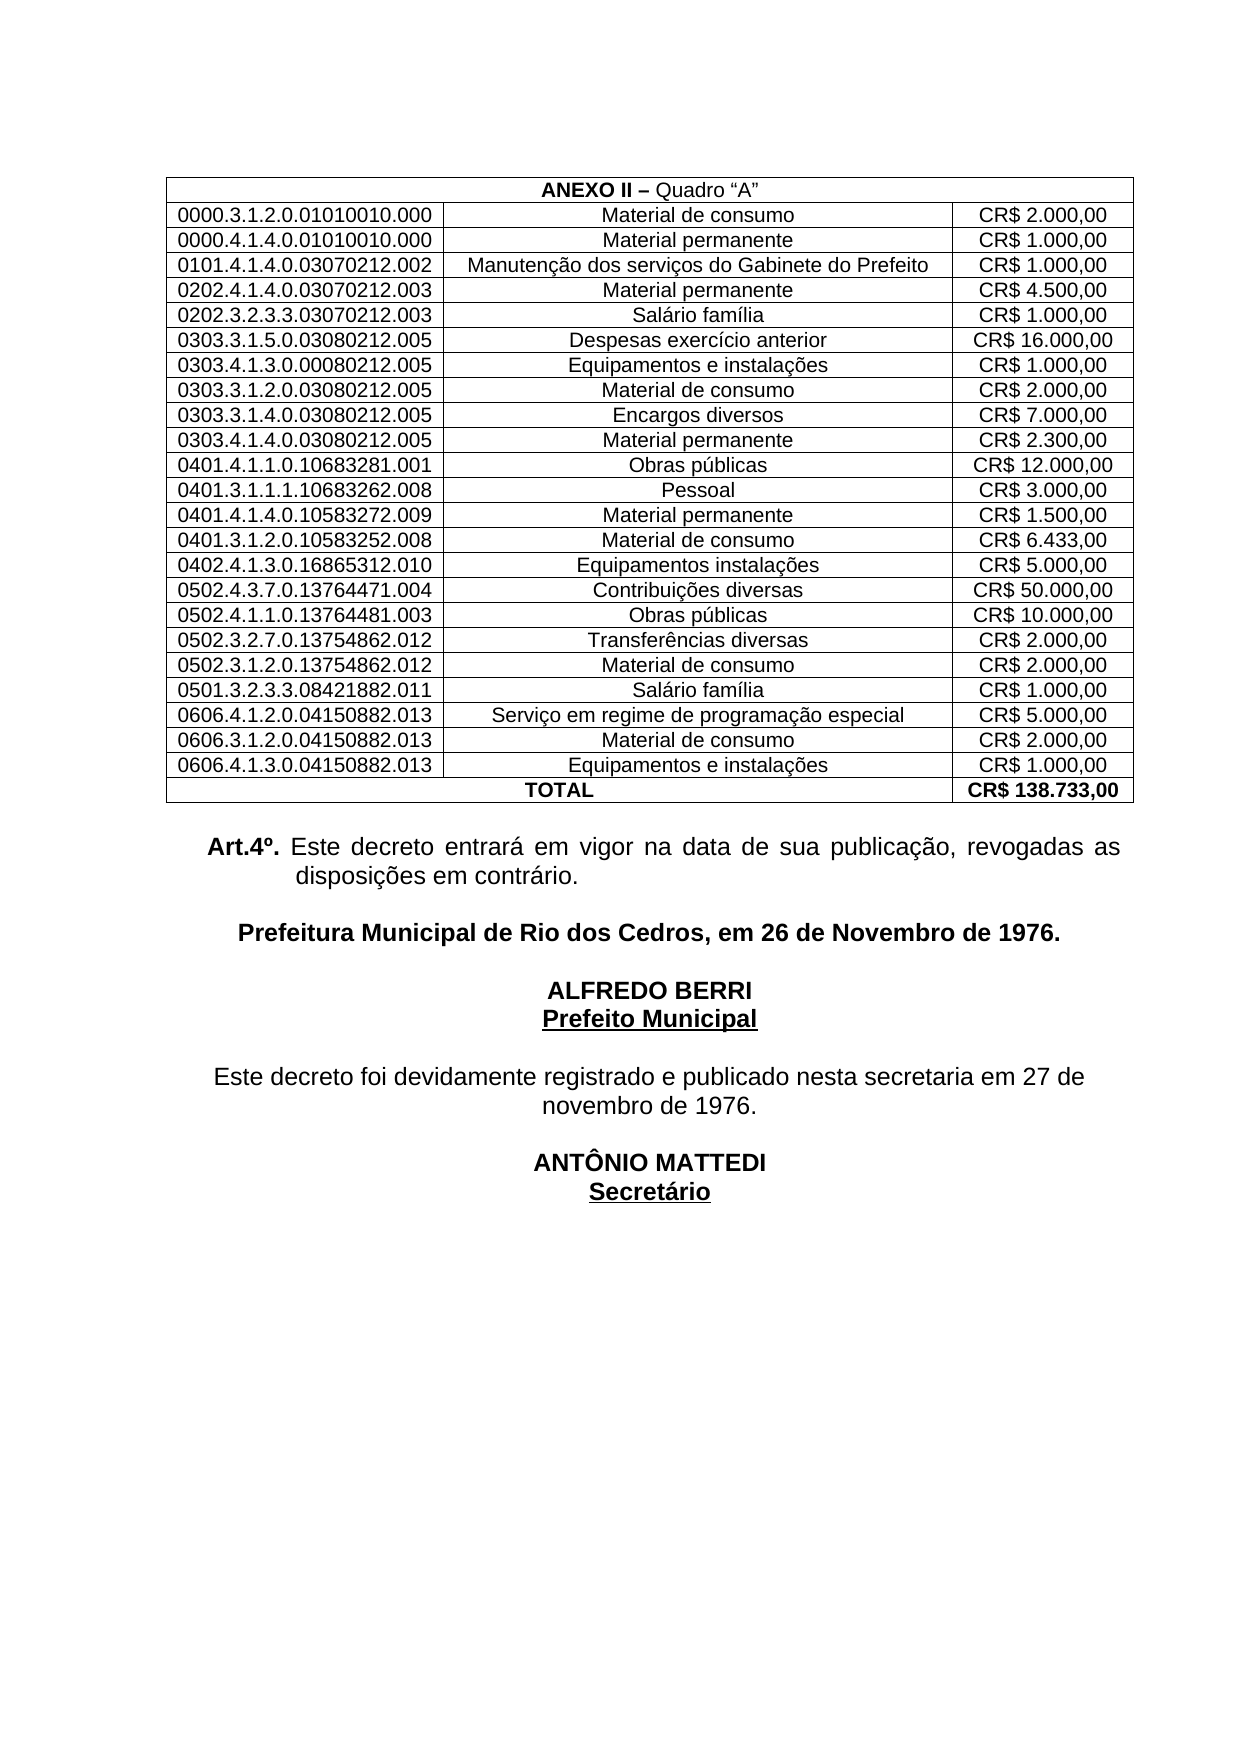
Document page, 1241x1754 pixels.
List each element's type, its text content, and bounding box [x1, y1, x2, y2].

table_cell ANEXO II – Quadro “A” [167, 178, 1133, 202]
table_cell Salário família [444, 303, 952, 327]
table_cell 0303.3.1.5.0.03080212.005 [167, 328, 443, 352]
table_cell 0202.3.2.3.3.03070212.003 [167, 303, 443, 327]
table_cell CR$ 2.000,00 [953, 628, 1133, 652]
table_cell Manutenção dos serviços do Gabinete do Prefeito [444, 253, 952, 277]
table_cell CR$ 1.000,00 [953, 353, 1133, 377]
table_cell 0401.3.1.2.0.10583252.008 [167, 528, 443, 552]
table_cell 0501.3.2.3.3.08421882.011 [167, 678, 443, 702]
text Secretário [177, 1177, 1122, 1206]
table_cell CR$ 1.000,00 [953, 253, 1133, 277]
table_cell CR$ 6.433,00 [953, 528, 1133, 552]
table_cell CR$ 10.000,00 [953, 603, 1133, 627]
table_cell Material de consumo [444, 378, 952, 402]
table_cell CR$ 2.000,00 [953, 728, 1133, 752]
table_cell CR$ 5.000,00 [953, 703, 1133, 727]
table_cell Encargos diversos [444, 403, 952, 427]
table_cell CR$ 1.000,00 [953, 228, 1133, 252]
table_cell CR$ 4.500,00 [953, 278, 1133, 302]
table_cell CR$ 2.000,00 [953, 653, 1133, 677]
table_cell Serviço em regime de programação especial [444, 703, 952, 727]
table_cell Equipamentos e instalações [444, 753, 952, 777]
table_cell 0606.4.1.3.0.04150882.013 [167, 753, 443, 777]
table_cell Equipamentos e instalações [444, 353, 952, 377]
table_cell CR$ 50.000,00 [953, 578, 1133, 602]
table_cell 0401.4.1.1.0.10683281.001 [167, 453, 443, 477]
table_cell Material permanente [444, 278, 952, 302]
table_cell Salário família [444, 678, 952, 702]
table_cell 0606.4.1.2.0.04150882.013 [167, 703, 443, 727]
table_cell 0000.4.1.4.0.01010010.000 [167, 228, 443, 252]
table_cell 0502.4.1.1.0.13764481.003 [167, 603, 443, 627]
table_cell CR$ 1.500,00 [953, 503, 1133, 527]
table_cell 0202.4.1.4.0.03070212.003 [167, 278, 443, 302]
table_cell CR$ 7.000,00 [953, 403, 1133, 427]
text Este decreto foi devidamente registrado e publicado nesta secretaria em 27 de novembro de 1976. [177, 1062, 1122, 1119]
table_cell 0303.4.1.3.0.00080212.005 [167, 353, 443, 377]
table_cell 0303.4.1.4.0.03080212.005 [167, 428, 443, 452]
table_cell 0502.3.2.7.0.13754862.012 [167, 628, 443, 652]
table_cell CR$ 2.000,00 [953, 203, 1133, 227]
table_cell 0502.3.1.2.0.13754862.012 [167, 653, 443, 677]
text Prefeitura Municipal de Rio dos Cedros, em 26 de Novembro de 1976. [177, 918, 1122, 947]
table_cell Material de consumo [444, 728, 952, 752]
table_cell Material permanente [444, 228, 952, 252]
text ANTÔNIO MATTEDI [177, 1148, 1122, 1177]
text Art.4º. Este decreto entrará em vigor na data de sua publicação, revogadas as disposições em contrário. [207, 832, 1122, 889]
table_cell Material permanente [444, 428, 952, 452]
table_cell CR$ 1.000,00 [953, 303, 1133, 327]
table_cell 0402.4.1.3.0.16865312.010 [167, 553, 443, 577]
table_cell 0303.3.1.2.0.03080212.005 [167, 378, 443, 402]
table_cell Despesas exercício anterior [444, 328, 952, 352]
table_cell Material de consumo [444, 528, 952, 552]
table_cell CR$ 2.300,00 [953, 428, 1133, 452]
table_cell CR$ 5.000,00 [953, 553, 1133, 577]
table_cell Obras públicas [444, 603, 952, 627]
table_cell CR$ 3.000,00 [953, 478, 1133, 502]
table_cell CR$ 2.000,00 [953, 378, 1133, 402]
text ALFREDO BERRI [177, 976, 1122, 1004]
table_cell 0101.4.1.4.0.03070212.002 [167, 253, 443, 277]
table_cell 0000.3.1.2.0.01010010.000 [167, 203, 443, 227]
table_cell 0303.3.1.4.0.03080212.005 [167, 403, 443, 427]
table_cell Material de consumo [444, 653, 952, 677]
table_cell Obras públicas [444, 453, 952, 477]
table_cell Contribuições diversas [444, 578, 952, 602]
table_cell CR$ 12.000,00 [953, 453, 1133, 477]
table_cell 0606.3.1.2.0.04150882.013 [167, 728, 443, 752]
table_cell Transferências diversas [444, 628, 952, 652]
table_cell Equipamentos instalações [444, 553, 952, 577]
table_cell CR$ 16.000,00 [953, 328, 1133, 352]
table_cell 0401.3.1.1.1.10683262.008 [167, 478, 443, 502]
table_cell Material de consumo [444, 203, 952, 227]
text Prefeito Municipal [177, 1004, 1122, 1033]
table_cell CR$ 138.733,00 [953, 778, 1133, 802]
table_cell Material permanente [444, 503, 952, 527]
table_cell TOTAL [167, 778, 952, 802]
table_cell Pessoal [444, 478, 952, 502]
table_cell CR$ 1.000,00 [953, 678, 1133, 702]
table_cell CR$ 1.000,00 [953, 753, 1133, 777]
table_cell 0502.4.3.7.0.13764471.004 [167, 578, 443, 602]
table_cell 0401.4.1.4.0.10583272.009 [167, 503, 443, 527]
